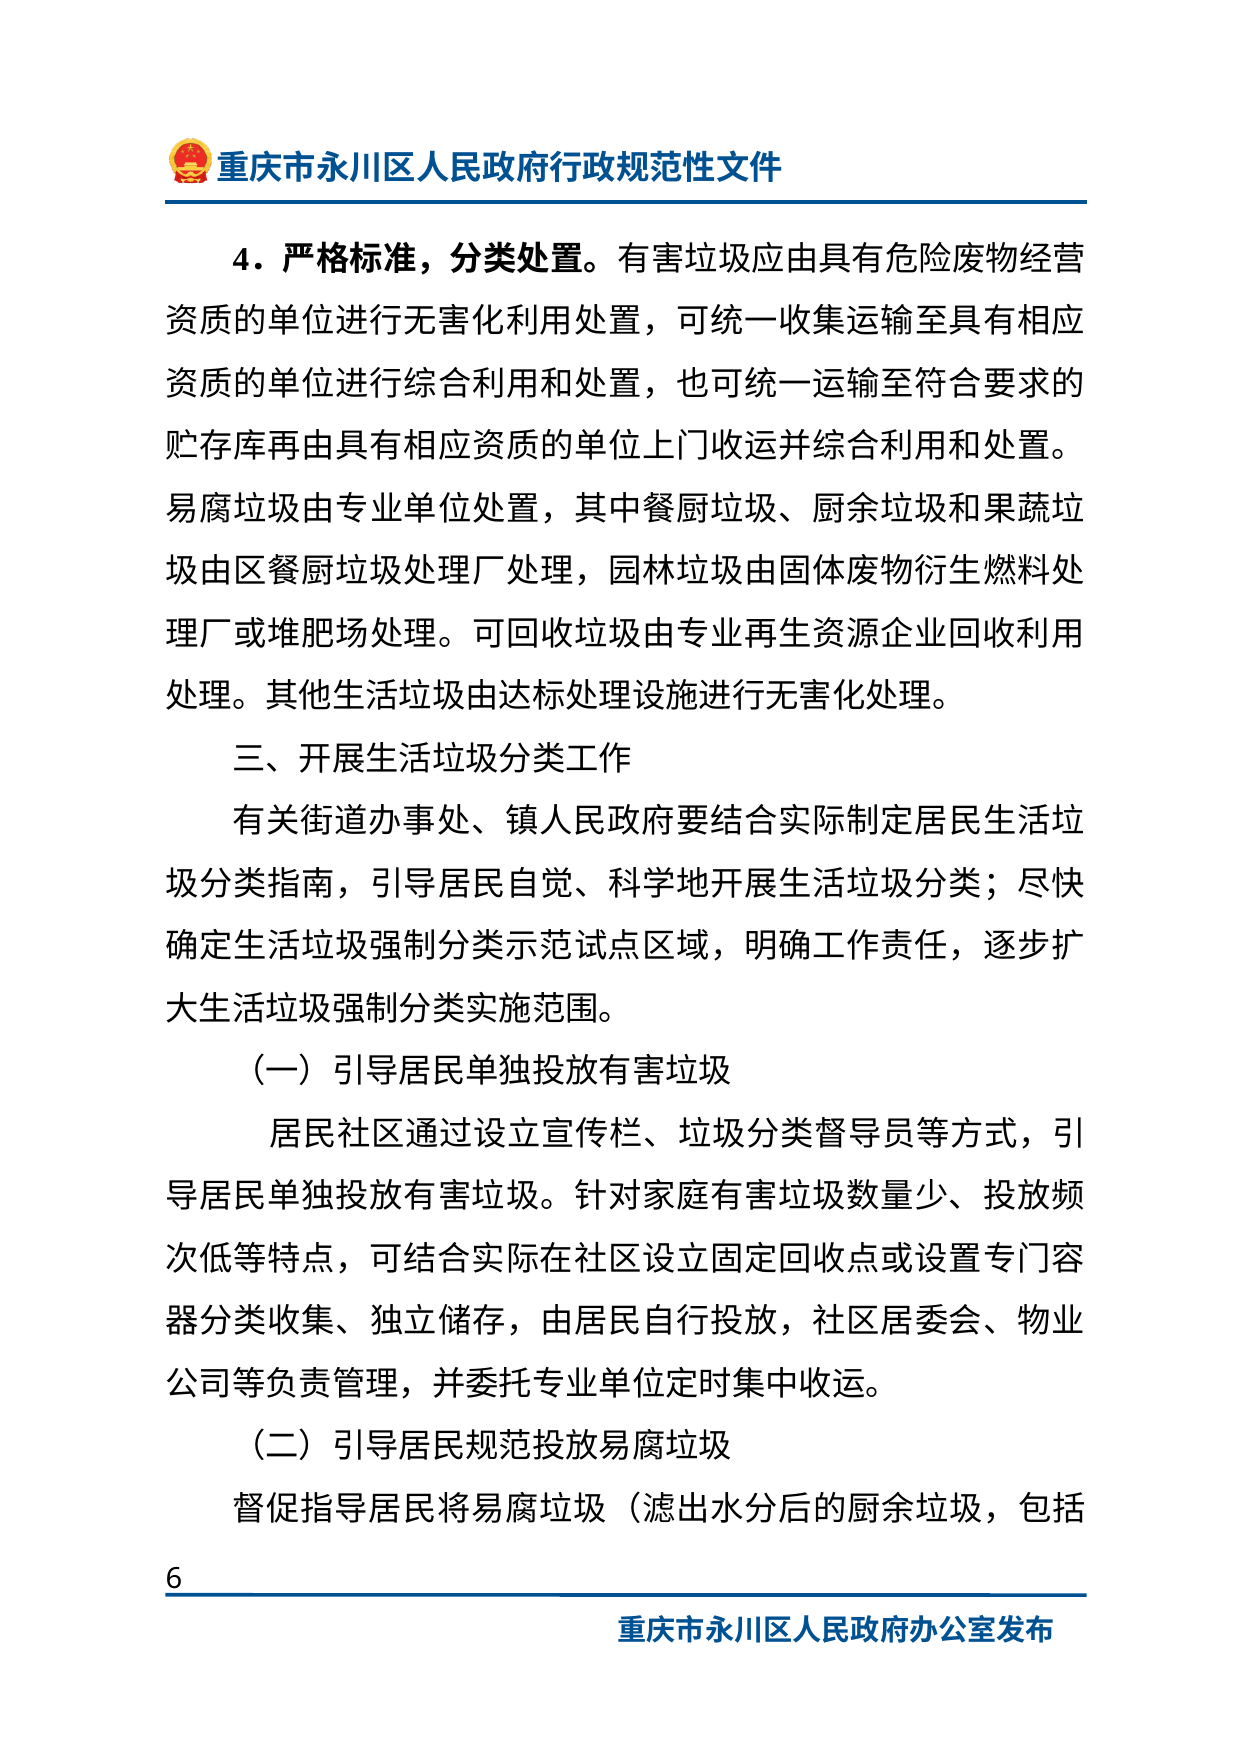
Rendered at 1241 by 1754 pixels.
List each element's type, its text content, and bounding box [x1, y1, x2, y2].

picture [165, 136, 216, 187]
text 居民社区通过设立宣传栏、垃圾分类督导员等方式，引导居民单独投放有害垃圾。针对家庭有害垃圾数量少、投放频次低等特点，可结合实际在社区设立固定回收点或设置专门容器分类收集、独立储存，由居民自行投放，社区居委会、物业公司等负责管理，并委托专业单位定时集中收运。 [165, 1095, 1087, 1408]
text 有关街道办事处、镇人民政府要结合实际制定居民生活垃圾分类指南，引导居民自觉、科学地开展生活垃圾分类；尽快确定生活垃圾强制分类示范试点区域，明确工作责任，逐步扩大生活垃圾强制分类实施范围。 [165, 783, 1087, 1033]
text 三、开展生活垃圾分类工作 [165, 720, 1087, 783]
text 督促指导居民将易腐垃圾（滤出水分后的厨余垃圾，包括居民厨房产生的剩菜剩饭、菜叶果皮等）与其他垃圾分类收集、分类投放。城区采用专用车辆运至餐厨垃圾处理场所，做到“日产日清”。有条件的可探索试点在居民社区设置专门设施对易腐垃圾就地处理。 [165, 1470, 1087, 1533]
text （二）引导居民规范投放易腐垃圾 [165, 1408, 1087, 1470]
text （一）引导居民单独投放有害垃圾 [165, 1033, 1087, 1095]
text 4．严格标准，分类处置。有害垃圾应由具有危险废物经营资质的单位进行无害化利用处置，可统一收集运输至具有相应资质的单位进行综合利用和处置，也可统一运输至符合要求的贮存库再由具有相应资质的单位上门收运并综合利用和处置。易腐垃圾由专业单位处置，其中餐厨垃圾、厨余垃圾和果蔬垃圾由区餐厨垃圾处理厂处理，园林垃圾由固体废物衍生燃料处理厂或堆肥场处理。可回收垃圾由专业再生资源企业回收利用处理。其他生活垃圾由达标处理设施进行无害化处理。 [165, 220, 1087, 720]
